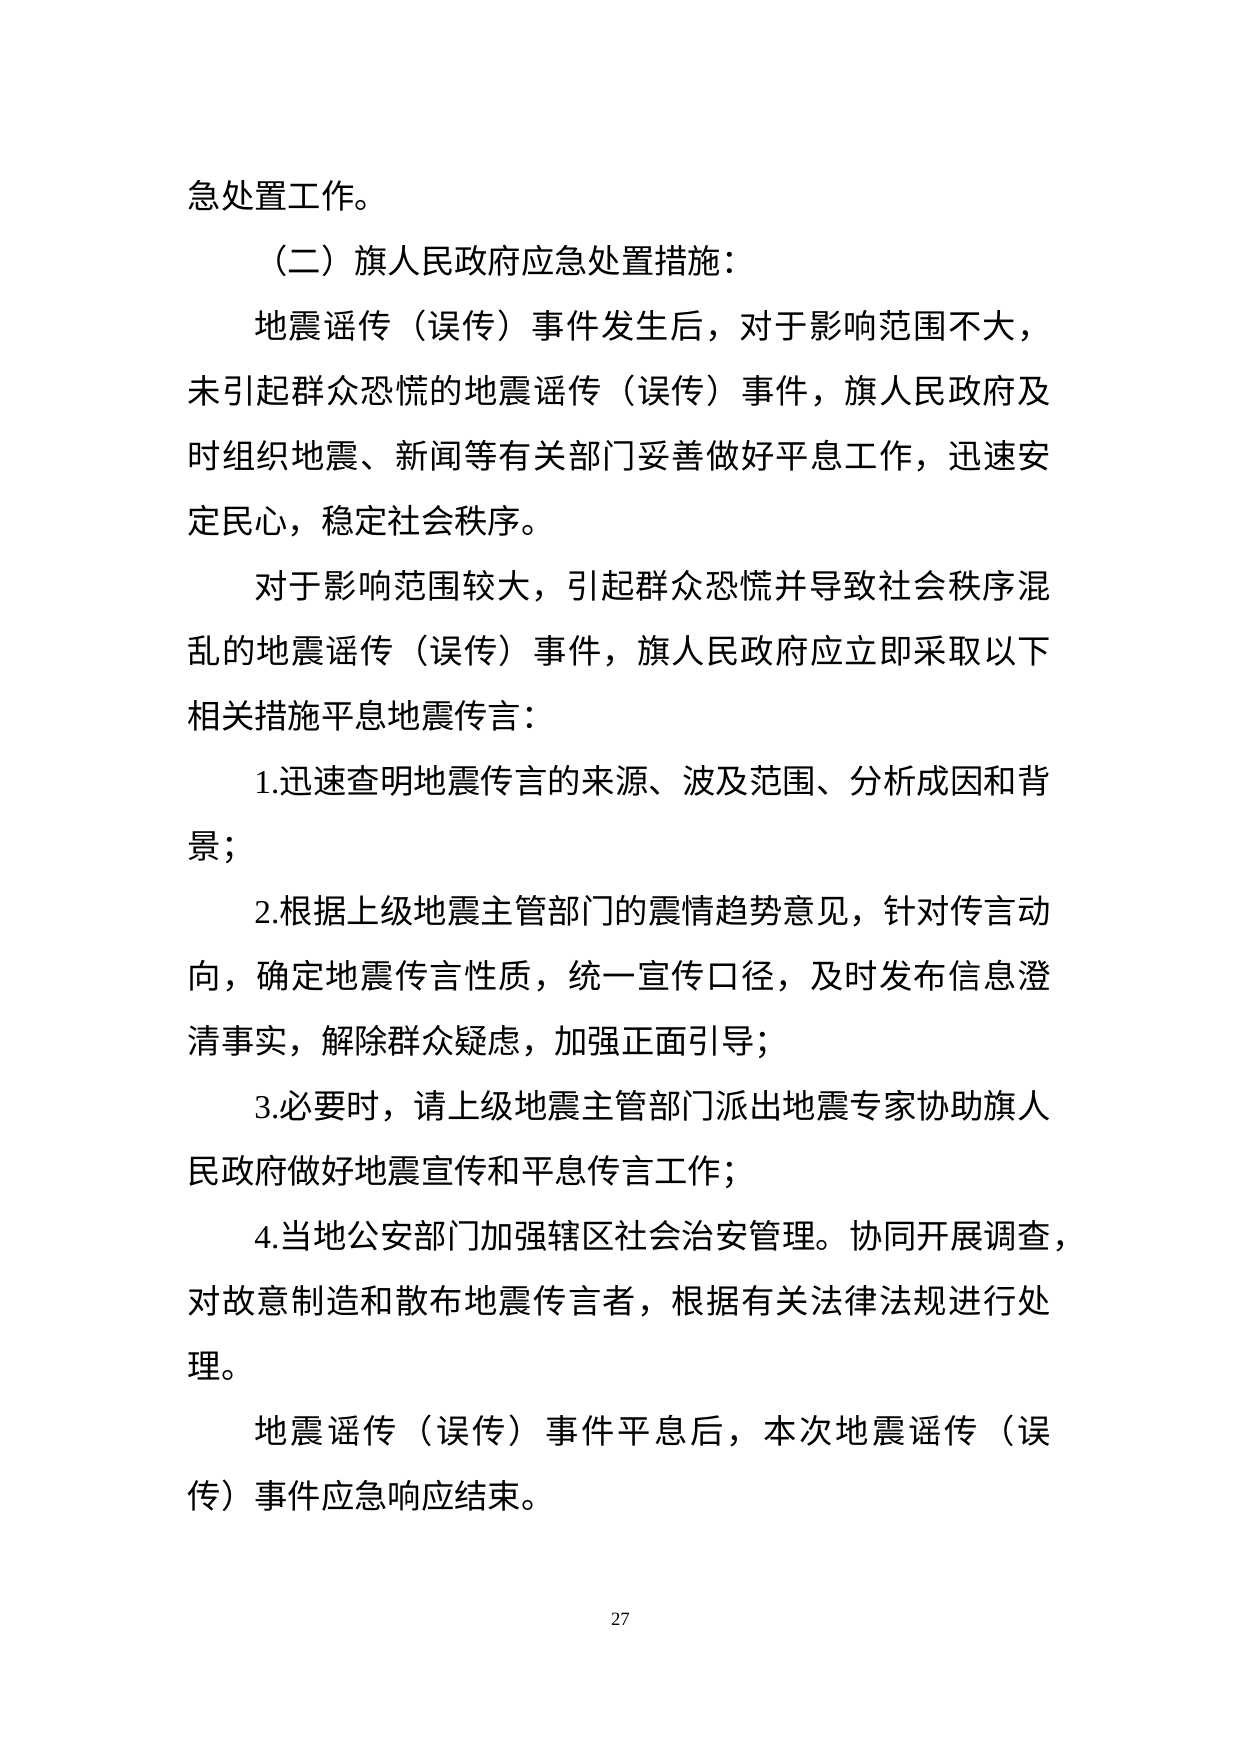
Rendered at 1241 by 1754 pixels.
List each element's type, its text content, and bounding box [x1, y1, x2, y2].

text 2.根据上级地震主管部门的震情趋势意见，针对传言动向，确定地震传言性质，统一宣传口径，及时发布信息澄清事实，解除群众疑虑，加强正面引导； [187, 877, 1053, 1072]
text 4.当地公安部门加强辖区社会治安管理。协同开展调查，对故意制造和散布地震传言者，根据有关法律法规进行处理。 [187, 1202, 1053, 1397]
text 地震谣传（误传）事件平息后，本次地震谣传（误传）事件应急响应结束。 [187, 1397, 1053, 1527]
text 3.必要时，请上级地震主管部门派出地震专家协助旗人民政府做好地震宣传和平息传言工作； [187, 1072, 1053, 1202]
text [187, 162, 1053, 227]
text 地震谣传（误传）事件发生后，对于影响范围不大，未引起群众恐慌的地震谣传（误传）事件，旗人民政府及时组织地震、新闻等有关部门妥善做好平息工作，迅速安定民心，稳定社会秩序。 [187, 292, 1053, 552]
text 1.迅速查明地震传言的来源、波及范围、分析成因和背景； [187, 747, 1053, 877]
text （二）旗人民政府应急处置措施： [187, 227, 1053, 292]
text 对于影响范围较大，引起群众恐慌并导致社会秩序混乱的地震谣传（误传）事件，旗人民政府应立即采取以下相关措施平息地震传言： [187, 552, 1053, 747]
